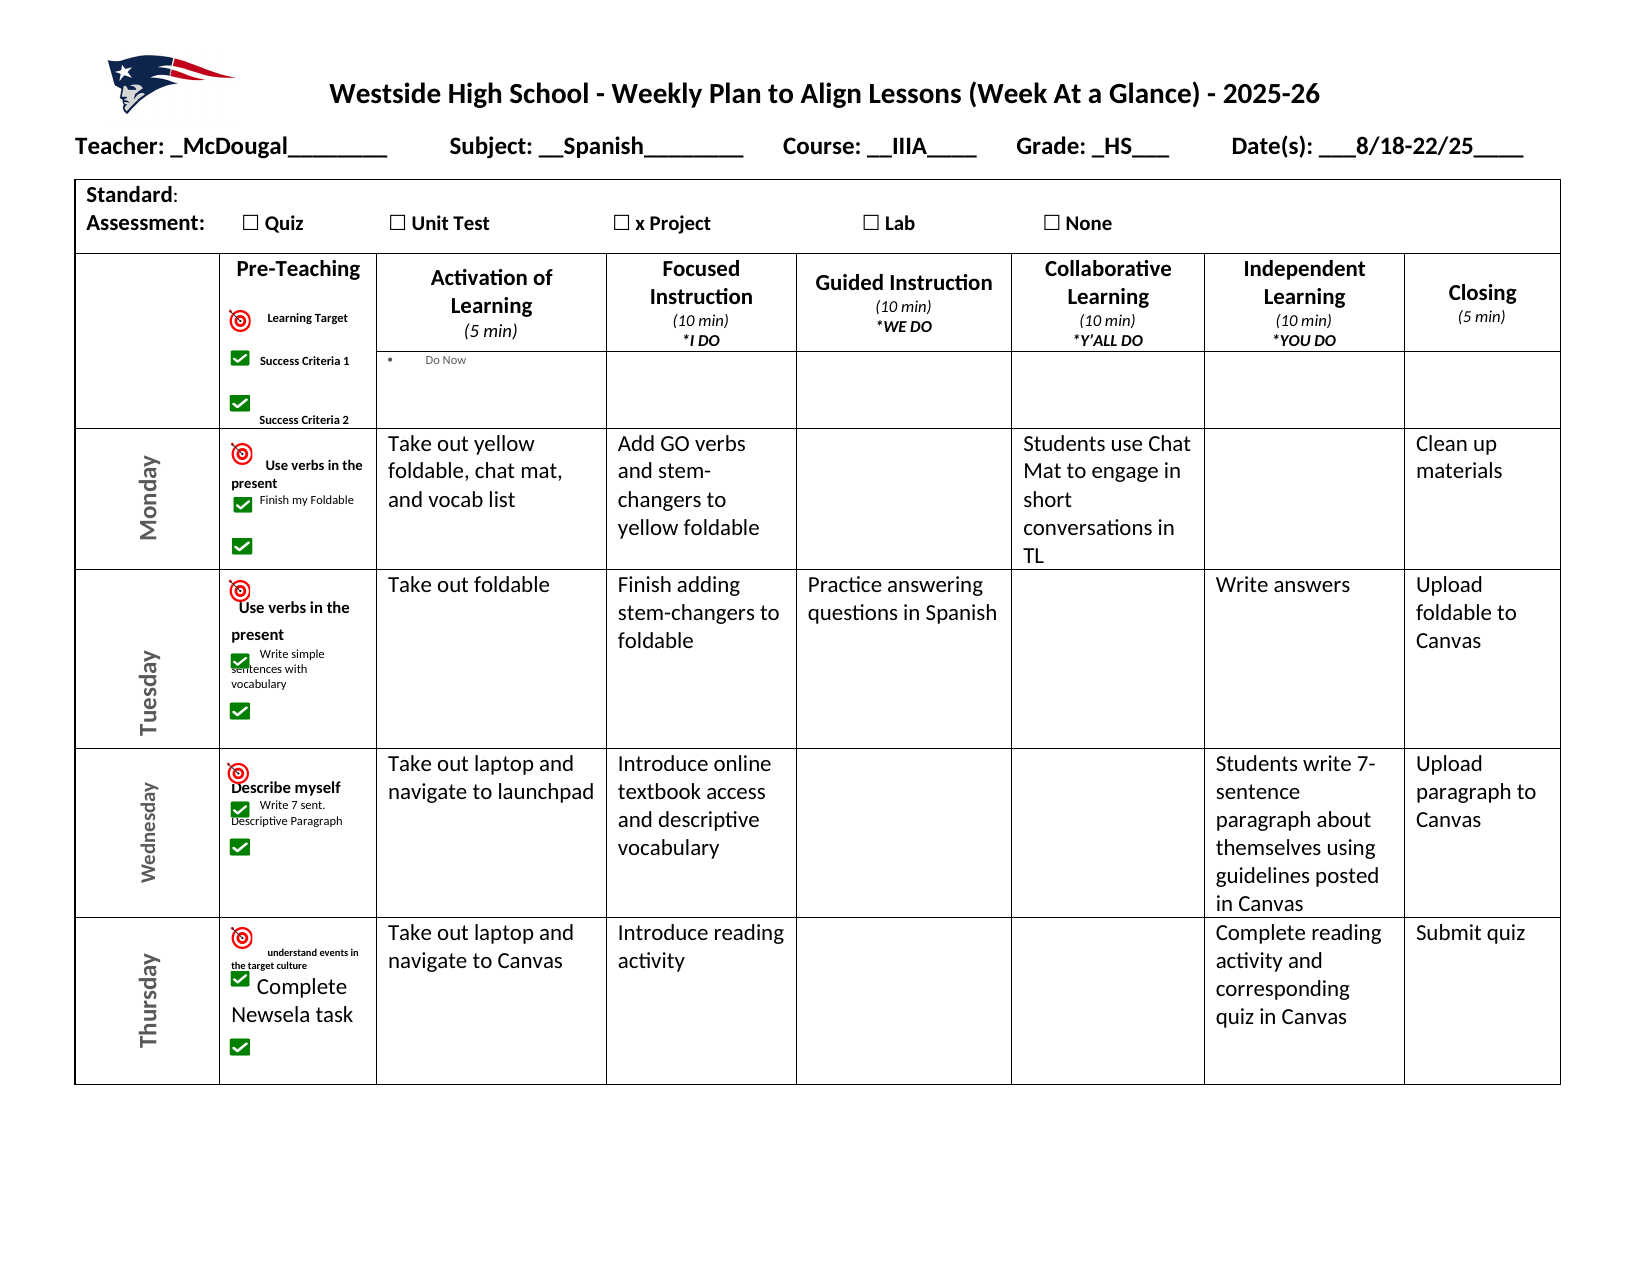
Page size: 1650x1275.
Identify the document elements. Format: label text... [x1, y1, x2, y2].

table_cell [1205, 352, 1404, 428]
table_cell [1405, 352, 1560, 428]
table_cell Take out laptop and navigate to Canvas [377, 918, 606, 1084]
picture [230, 927, 253, 949]
table_cell Introduce reading activity [607, 918, 796, 1084]
picture [233, 497, 253, 513]
picture [230, 350, 250, 366]
table_cell Collaborative Learning (10 min) *Y’ALL DO [1012, 254, 1204, 351]
picture [228, 579, 251, 602]
table_cell [1012, 918, 1204, 1084]
table_cell Take out yellow foldable, chat mat, and vocab list [377, 429, 606, 569]
table_cell Independent Learning (10 min) *YOU DO [1205, 254, 1404, 351]
table_cell Upload foldable to Canvas [1405, 570, 1560, 748]
table_cell Upload paragraph to Canvas [1405, 749, 1560, 917]
table_cell Take out laptop and navigate to launchpad [377, 749, 606, 917]
picture [228, 309, 251, 332]
table_cell [797, 429, 1011, 569]
picture [230, 653, 250, 669]
table_cell Pre-Teaching Learning Target Success Criteria 1 Success Criteria 2 [220, 254, 376, 428]
table_cell Practice answering questions in Spanish [797, 570, 1011, 748]
picture [230, 442, 253, 465]
table_cell Use verbs in the present Write simple sentences with vocabulary [220, 570, 376, 748]
table_cell Monday [76, 429, 219, 569]
table_cell Students write 7-sentence paragraph about themselves using guidelines posted in Canvas [1205, 749, 1404, 917]
table_cell Tuesday [76, 570, 219, 748]
table_cell Take out foldable [377, 570, 606, 748]
table_cell Guided Instruction (10 min) *WE DO [797, 254, 1011, 351]
table_cell Add GO verbs and stem-changers to yellow foldable [607, 429, 796, 569]
table_cell Write answers [1205, 570, 1404, 748]
table_cell Thursday [76, 918, 219, 1084]
table_cell [1012, 749, 1204, 917]
picture [229, 702, 250, 720]
table_cell Submit quiz [1405, 918, 1560, 1084]
table_cell [797, 918, 1011, 1084]
picture [230, 971, 250, 987]
picture [231, 538, 253, 555]
table_cell [1012, 570, 1204, 748]
table_cell Closing (5 min) [1405, 254, 1560, 351]
table_cell [76, 254, 219, 428]
table_header Standard: Assessment: ☐ Quiz ☐ Unit Test ☐ x Project ☐ Lab ☐ None [76, 180, 1560, 253]
table_cell Focused Instruction (10 min) *I DO [607, 254, 796, 351]
table_cell [1012, 352, 1204, 428]
table_cell Describe myself Write 7 sent. Descriptive Paragraph [220, 749, 376, 917]
table_cell Finish adding stem-changers to foldable [607, 570, 796, 748]
picture [229, 395, 250, 412]
table_cell Complete reading activity and corresponding quiz in Canvas [1205, 918, 1404, 1084]
table_cell Do Now [377, 352, 606, 428]
table_cell [607, 352, 796, 428]
picture [105, 48, 236, 121]
table_cell Use verbs in the present Finish my Foldable [220, 429, 376, 569]
table_cell understand events in the target culture Complete Newsela task [220, 918, 376, 1084]
table_cell Activation of Learning (5 min) [377, 254, 606, 351]
picture [230, 801, 250, 818]
table_cell [797, 749, 1011, 917]
table_cell Introduce online textbook access and descriptive vocabulary [607, 749, 796, 917]
table_cell [1205, 429, 1404, 569]
picture [226, 762, 249, 784]
table_cell Clean up materials [1405, 429, 1560, 569]
picture [229, 1038, 250, 1056]
table_cell [797, 352, 1011, 428]
table_cell Students use Chat Mat to engage in short conversations in TL [1012, 429, 1204, 569]
picture [229, 838, 250, 856]
table_cell Wednesday [76, 749, 219, 917]
